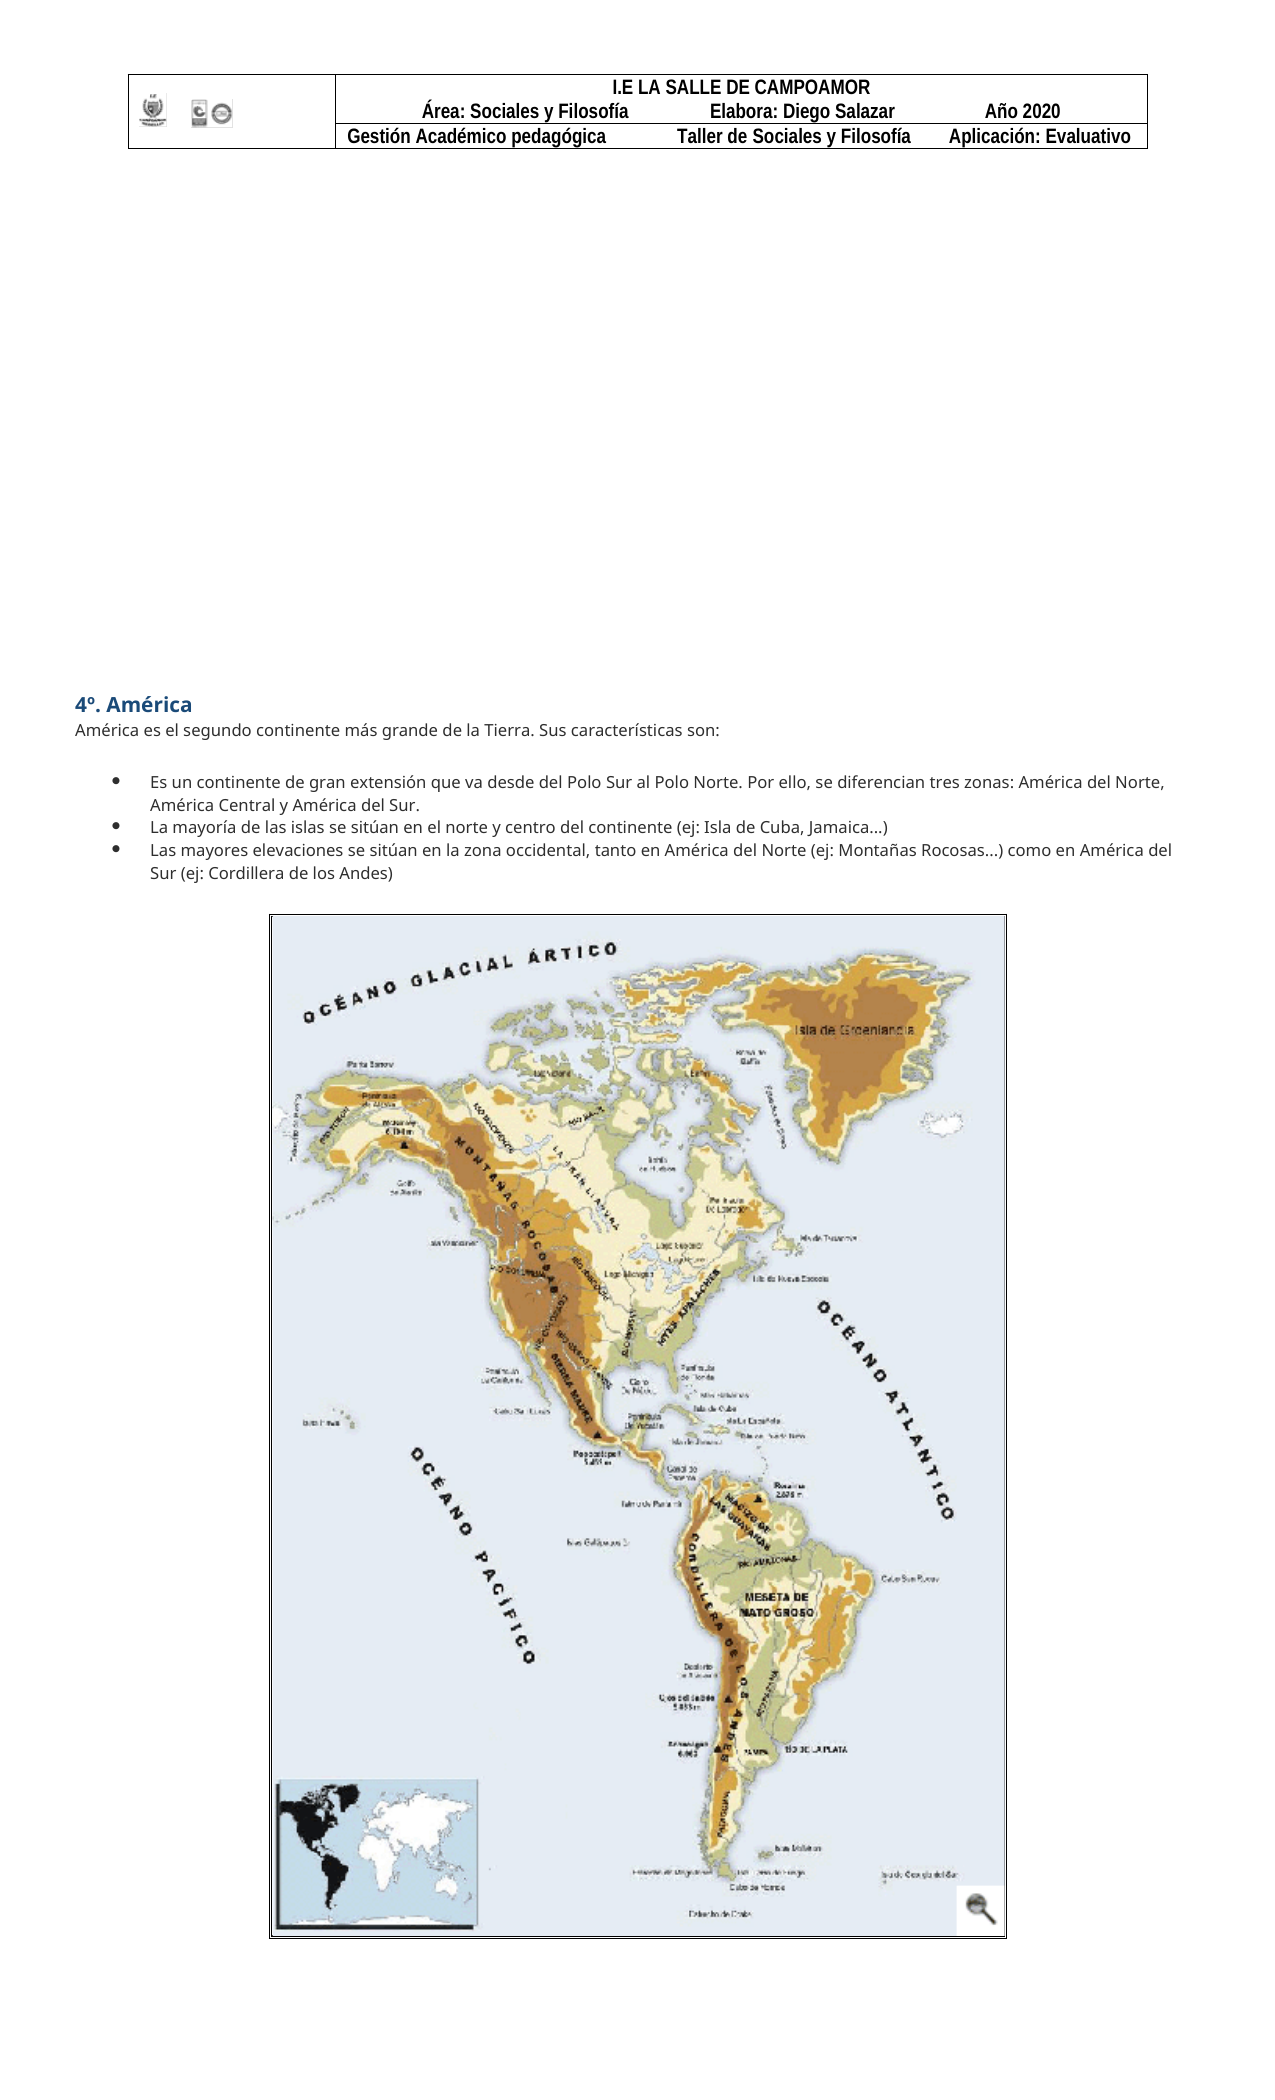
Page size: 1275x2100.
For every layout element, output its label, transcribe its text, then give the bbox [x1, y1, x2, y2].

picture [272, 916, 1005, 1936]
list La mayoría de las islas se sitúan en el norte y centro del continente (ej: Isla de Cuba, Jamaica...) [112, 816, 1200, 839]
text 4º. América América es el segundo continente más grande de la Tierra. Sus características son: [75, 690, 1200, 742]
picture [191, 99, 234, 129]
picture [139, 93, 168, 128]
list Es un continente de gran extensión que va desde del Polo Sur al Polo Norte. Por ello, se diferencian tres zonas: América del Norte, América Central y América del Sur. [112, 771, 1200, 816]
list Las mayores elevaciones se sitúan en la zona occidental, tanto en América del Norte (ej: Montañas Rocosas...) como en América del Sur (ej: Cordillera de los Andes) [112, 839, 1200, 884]
